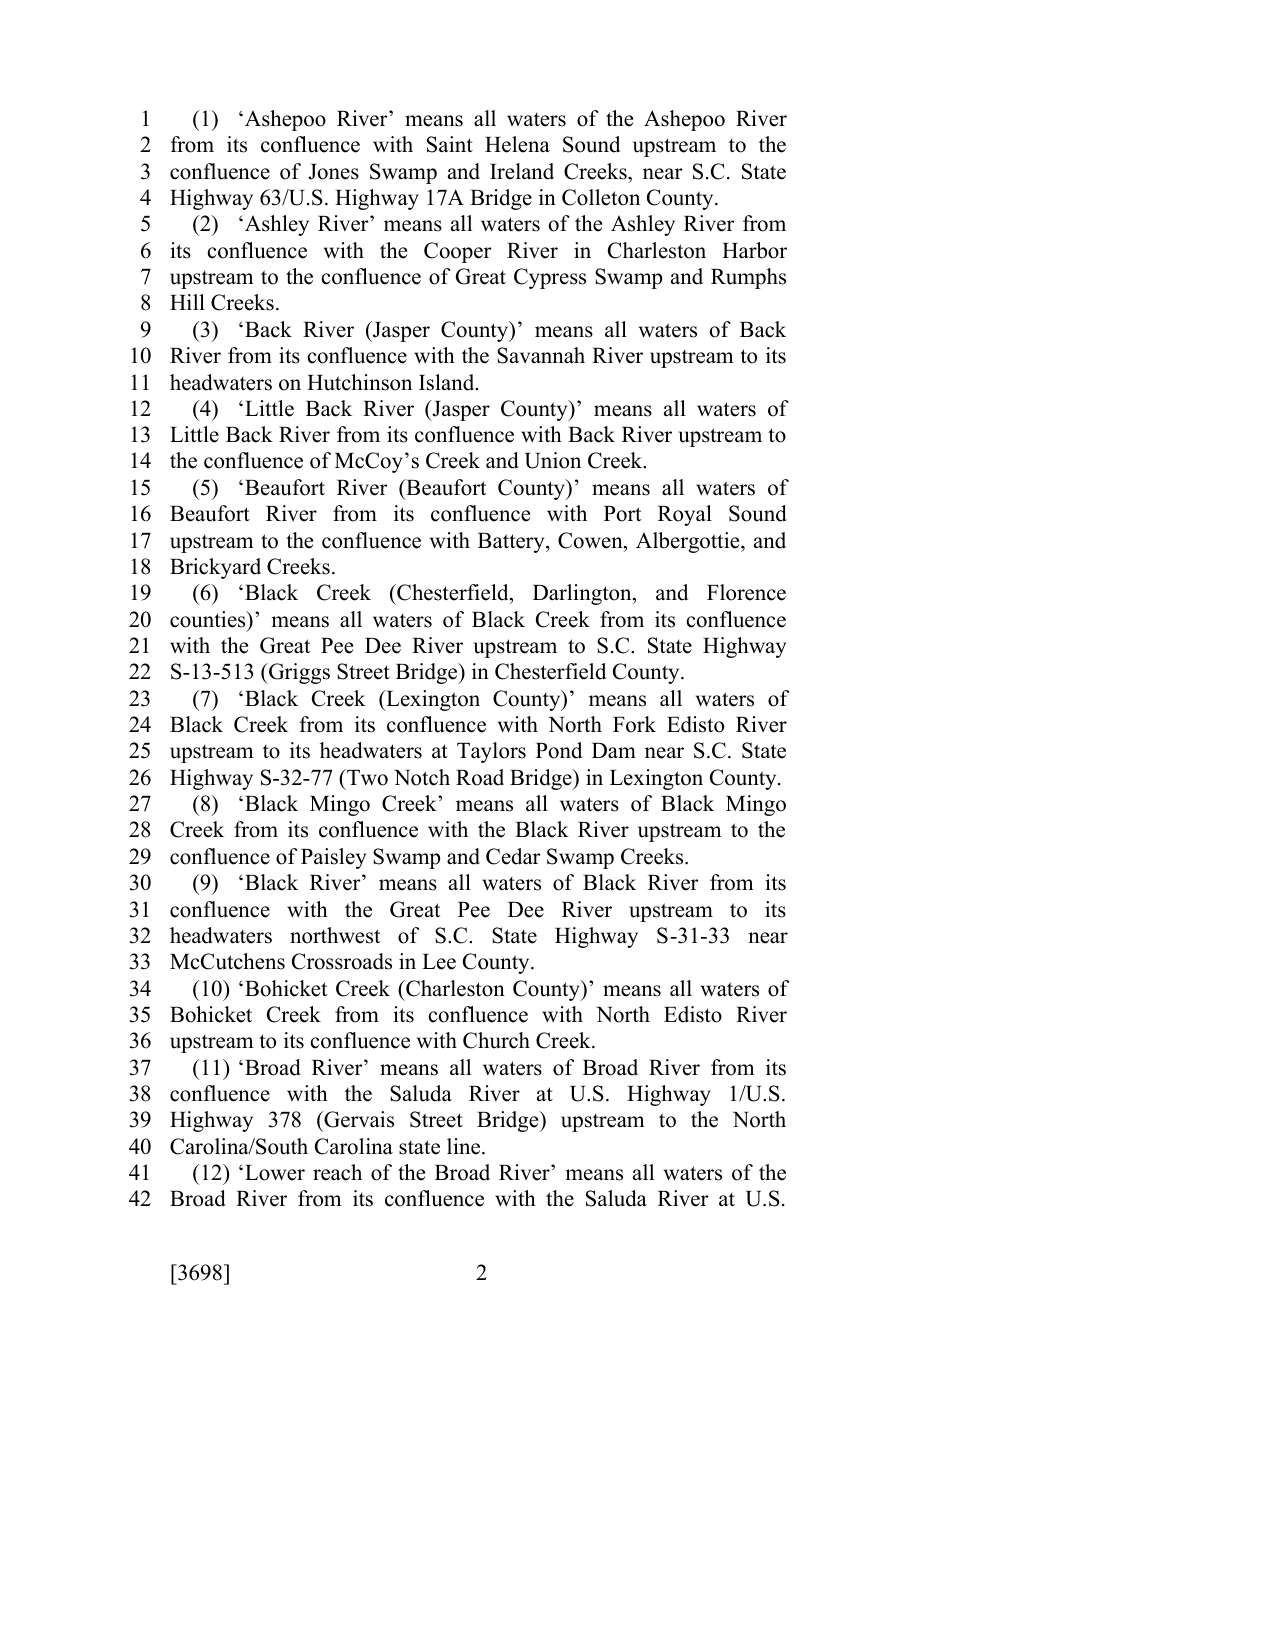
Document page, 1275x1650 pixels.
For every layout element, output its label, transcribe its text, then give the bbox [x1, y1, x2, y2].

text (4) ‘Little Back River (Jasper County)’ means all waters of Little Back River from its confluence with Back River upstream to the confluence of McCoy’s Creek and Union Creek. [169, 395, 787, 474]
text (11) ‘Broad River’ means all waters of Broad River from its confluence with the Saluda River at U.S. Highway 1/U.S. Highway 378 (Gervais Street Bridge) upstream to the North Carolina/South Carolina state line. [169, 1054, 787, 1159]
text (2) ‘Ashley River’ means all waters of the Ashley River from its confluence with the Cooper River in Charleston Harbor upstream to the confluence of Great Cypress Swamp and Rumphs Hill Creeks. [169, 210, 787, 316]
text (9) ‘Black River’ means all waters of Black River from its confluence with the Great Pee Dee River upstream to its headwaters northwest of S.C. State Highway S-31-33 near McCutchens Crossroads in Lee County. [169, 869, 787, 975]
text (8) ‘Black Mingo Creek’ means all waters of Black Mingo Creek from its confluence with the Black River upstream to the confluence of Paisley Swamp and Cedar Swamp Creeks. [169, 790, 787, 869]
text (6) ‘Black Creek (Chesterfield, Darlington, and Florence counties)’ means all waters of Black Creek from its confluence with the Great Pee Dee River upstream to S.C. State Highway S-13-513 (Griggs Street Bridge) in Chesterfield County. [169, 579, 787, 685]
text (3) ‘Back River (Jasper County)’ means all waters of Back River from its confluence with the Savannah River upstream to its headwaters on Hutchinson Island. [169, 316, 787, 395]
text (1) ‘Ashepoo River’ means all waters of the Ashepoo River from its confluence with Saint Helena Sound upstream to the confluence of Jones Swamp and Ireland Creeks, near S.C. State Highway 63/U.S. Highway 17A Bridge in Colleton County. [169, 105, 787, 210]
text (7) ‘Black Creek (Lexington County)’ means all waters of Black Creek from its confluence with North Fork Edisto River upstream to its headwaters at Taylors Pond Dam near S.C. State Highway S-32-77 (Two Notch Road Bridge) in Lexington County. [169, 685, 787, 790]
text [169, 1159, 787, 1212]
text (10) ‘Bohicket Creek (Charleston County)’ means all waters of Bohicket Creek from its confluence with North Edisto River upstream to its confluence with Church Creek. [169, 975, 787, 1054]
text (5) ‘Beaufort River (Beaufort County)’ means all waters of Beaufort River from its confluence with Port Royal Sound upstream to the confluence with Battery, Cowen, Albergottie, and Brickyard Creeks. [169, 474, 787, 579]
